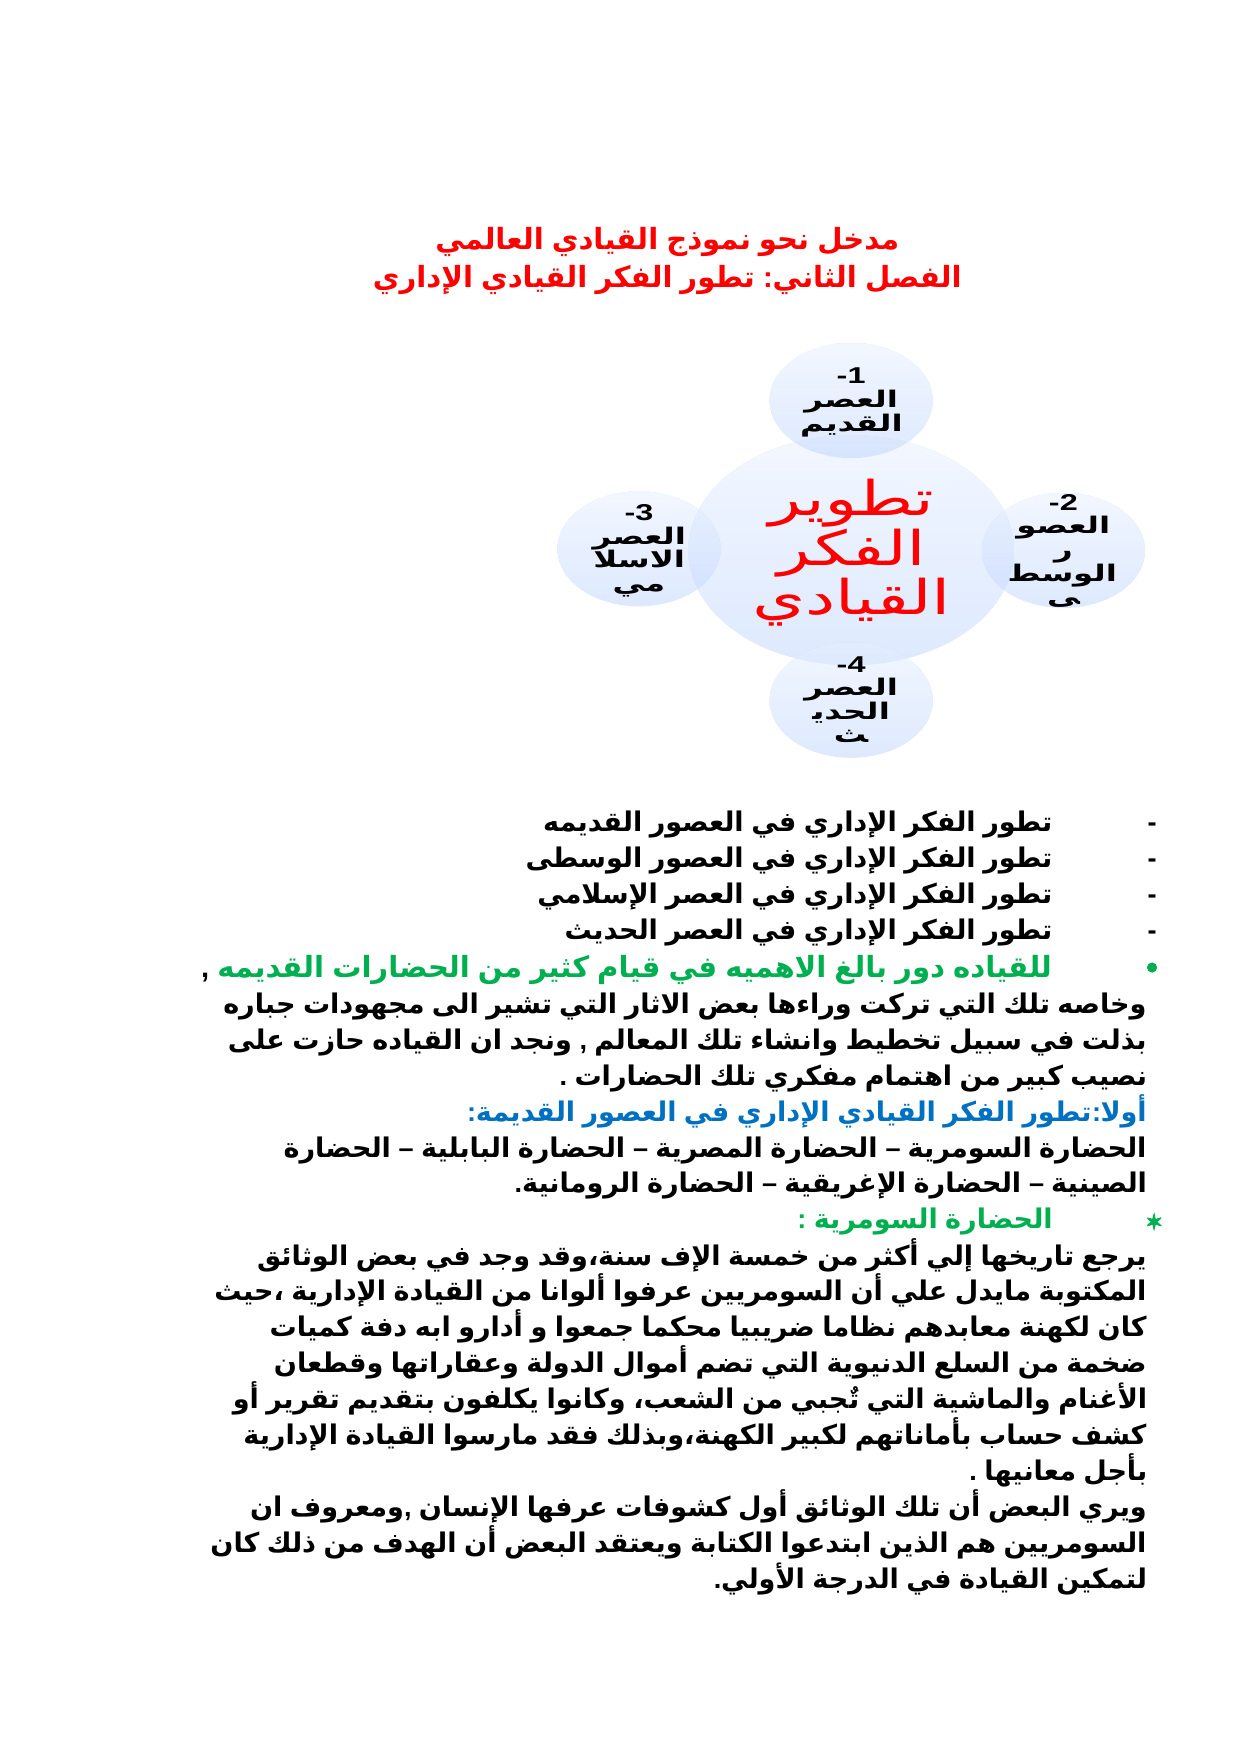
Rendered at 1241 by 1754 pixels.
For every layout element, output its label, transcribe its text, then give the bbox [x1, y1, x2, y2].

list تطور الفكر الإداري في العصر الحديث [187, 914, 1147, 945]
text مدخل نحو نموذج القيادي العالمي [187, 222, 1147, 255]
text الفصل الثاني: تطور الفكر القيادي الإداري [187, 260, 1147, 294]
list الحضارة السومرية : [187, 1203, 1147, 1235]
text ويري البعض أن تلك الوثائق أول كشوفات عرفها الإنسان ,ومعروف ان السومريين هم الذين ابتدعوا الكتابة ويعتقد البعض أن الهدف من ذلك كان لتمكين القيادة في الدرجة الأولي. [187, 1491, 1147, 1594]
text الحضارة السومرية – الحضارة المصرية – الحضارة البابلية – الحضارة الصينية – الحضارة الإغريقية – الحضارة الرومانية. [187, 1132, 1147, 1199]
list للقياده دور بالغ الاهميه في قيام كثير من الحضارات القديمه , وخاصه تلك التي تركت وراءها بعض الاثار التي تشير الى مجهودات جباره بذلت في سبيل تخطيط وانشاء تلك المعالم , ونجد ان القياده حازت على نصيب كبير من اهتمام مفكري تلك الحضارات . [187, 949, 1147, 1091]
text أولا:تطور الفكر القيادي الإداري في العصور القديمة: [187, 1096, 1147, 1127]
list تطور الفكر الإداري في العصور الوسطى [187, 842, 1147, 873]
list تطور الفكر الإداري في العصور القديمه [187, 806, 1147, 837]
text يرجع تاريخها إلي أكثر من خمسة الإف سنة،وقد وجد في بعض الوثائق المكتوبة مايدل علي أن السومريين عرفوا ألوانا من القيادة الإدارية ،حيث كان لكهنة معابدهم نظاما ضريبيا محكما جمعوا و أدارو ابه دفة كميات ضخمة من السلع الدنيوية التي تضم أموال الدولة وعقاراتها وقطعان الأغنام والماشية التي تٌجبي من الشعب، وكانوا يكلفون بتقديم تقرير أو كشف حساب بأماناتهم لكبير الكهنة،وبذلك فقد مارسوا القيادة الإدارية بأجل معانيها . [187, 1239, 1147, 1486]
list تطور الفكر الإداري في العصر الإسلامي [187, 878, 1147, 909]
